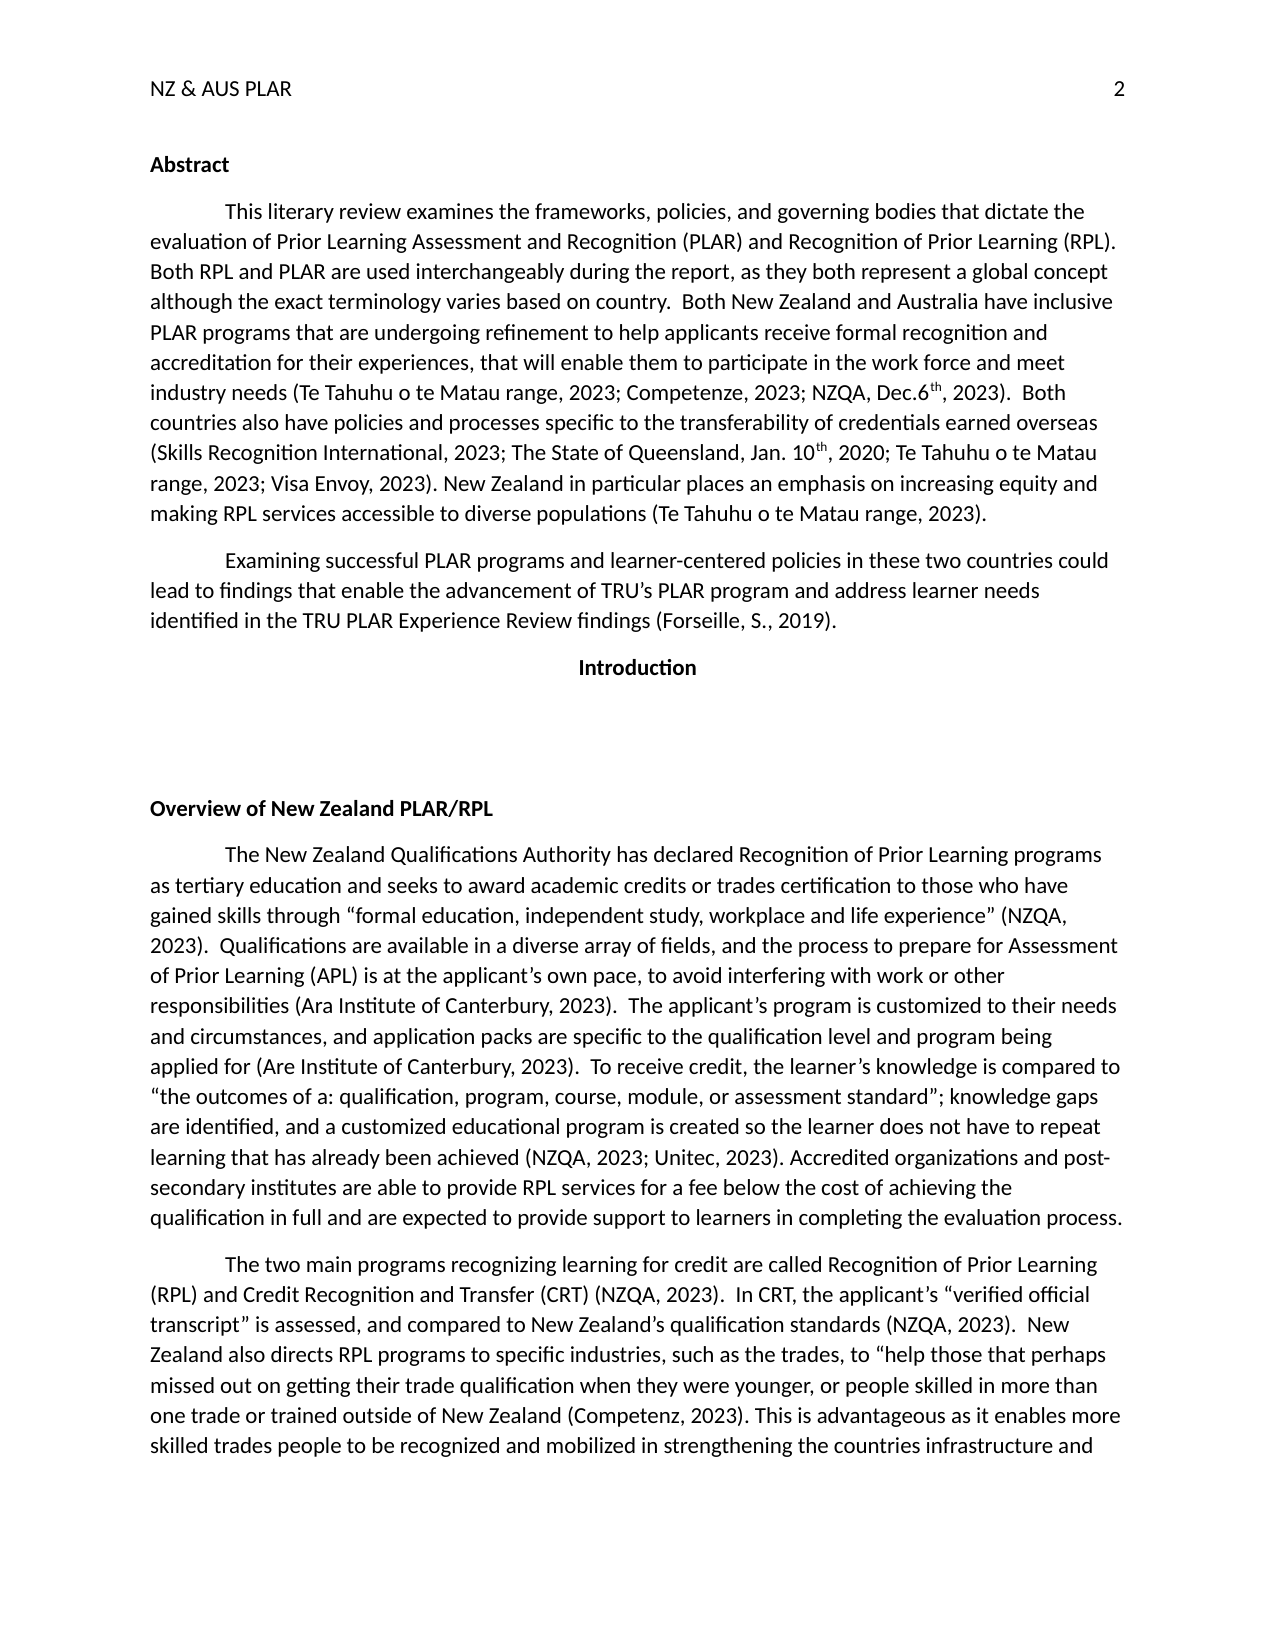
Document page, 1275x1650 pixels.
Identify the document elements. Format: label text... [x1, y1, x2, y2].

text The New Zealand Qualifications Authority has declared Recognition of Prior Learning programs as tertiary education and seeks to award academic credits or trades certification to those who have gained skills through “formal education, independent study, workplace and life experience” (NZQA, 2023). Qualifications are available in a diverse array of fields, and the process to prepare for Assessment of Prior Learning (APL) is at the applicant’s own pace, to avoid interfering with work or other responsibilities (Ara Institute of Canterbury, 2023). The applicant’s program is customized to their needs and circumstances, and application packs are specific to the qualification level and program being applied for (Are Institute of Canterbury, 2023). To receive credit, the learner’s knowledge is compared to “the outcomes of a: qualification, program, course, module, or assessment standard”; knowledge gaps are identified, and a customized educational program is created so the learner does not have to repeat learning that has already been achieved (NZQA, 2023; Unitec, 2023). Accredited organizations and post-secondary institutes are able to provide RPL services for a fee below the cost of achieving the qualification in full and are expected to provide support to learners in completing the evaluation process. [150, 841, 1125, 1231]
text Examining successful PLAR programs and learner-centered policies in these two countries could lead to findings that enable the advancement of TRU’s PLAR program and address learner needs identified in the TRU PLAR Experience Review findings (Forseille, S., 2019). [150, 546, 1125, 634]
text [150, 1250, 1125, 1459]
text Overview of New Zealand PLAR/RPL [150, 794, 1125, 822]
text Abstract [150, 150, 1125, 178]
text This literary review examines the frameworks, policies, and governing bodies that dictate the evaluation of Prior Learning Assessment and Recognition (PLAR) and Recognition of Prior Learning (RPL). Both RPL and PLAR are used interchangeably during the report, as they both represent a global concept although the exact terminology varies based on country. Both New Zealand and Australia have inclusive PLAR programs that are undergoing refinement to help applicants receive formal recognition and accreditation for their experiences, that will enable them to participate in the work force and meet industry needs (Te Tahuhu o te Matau range, 2023; Competenze, 2023; NZQA, Dec.6th, 2023). Both countries also have policies and processes specific to the transferability of credentials earned overseas (Skills Recognition International, 2023; The State of Queensland, Jan. 10th, 2020; Te Tahuhu o te Matau range, 2023; Visa Envoy, 2023). New Zealand in particular places an emphasis on increasing equity and making RPL services accessible to diverse populations (Te Tahuhu o te Matau range, 2023). [150, 197, 1125, 527]
text Introduction [150, 653, 1125, 681]
